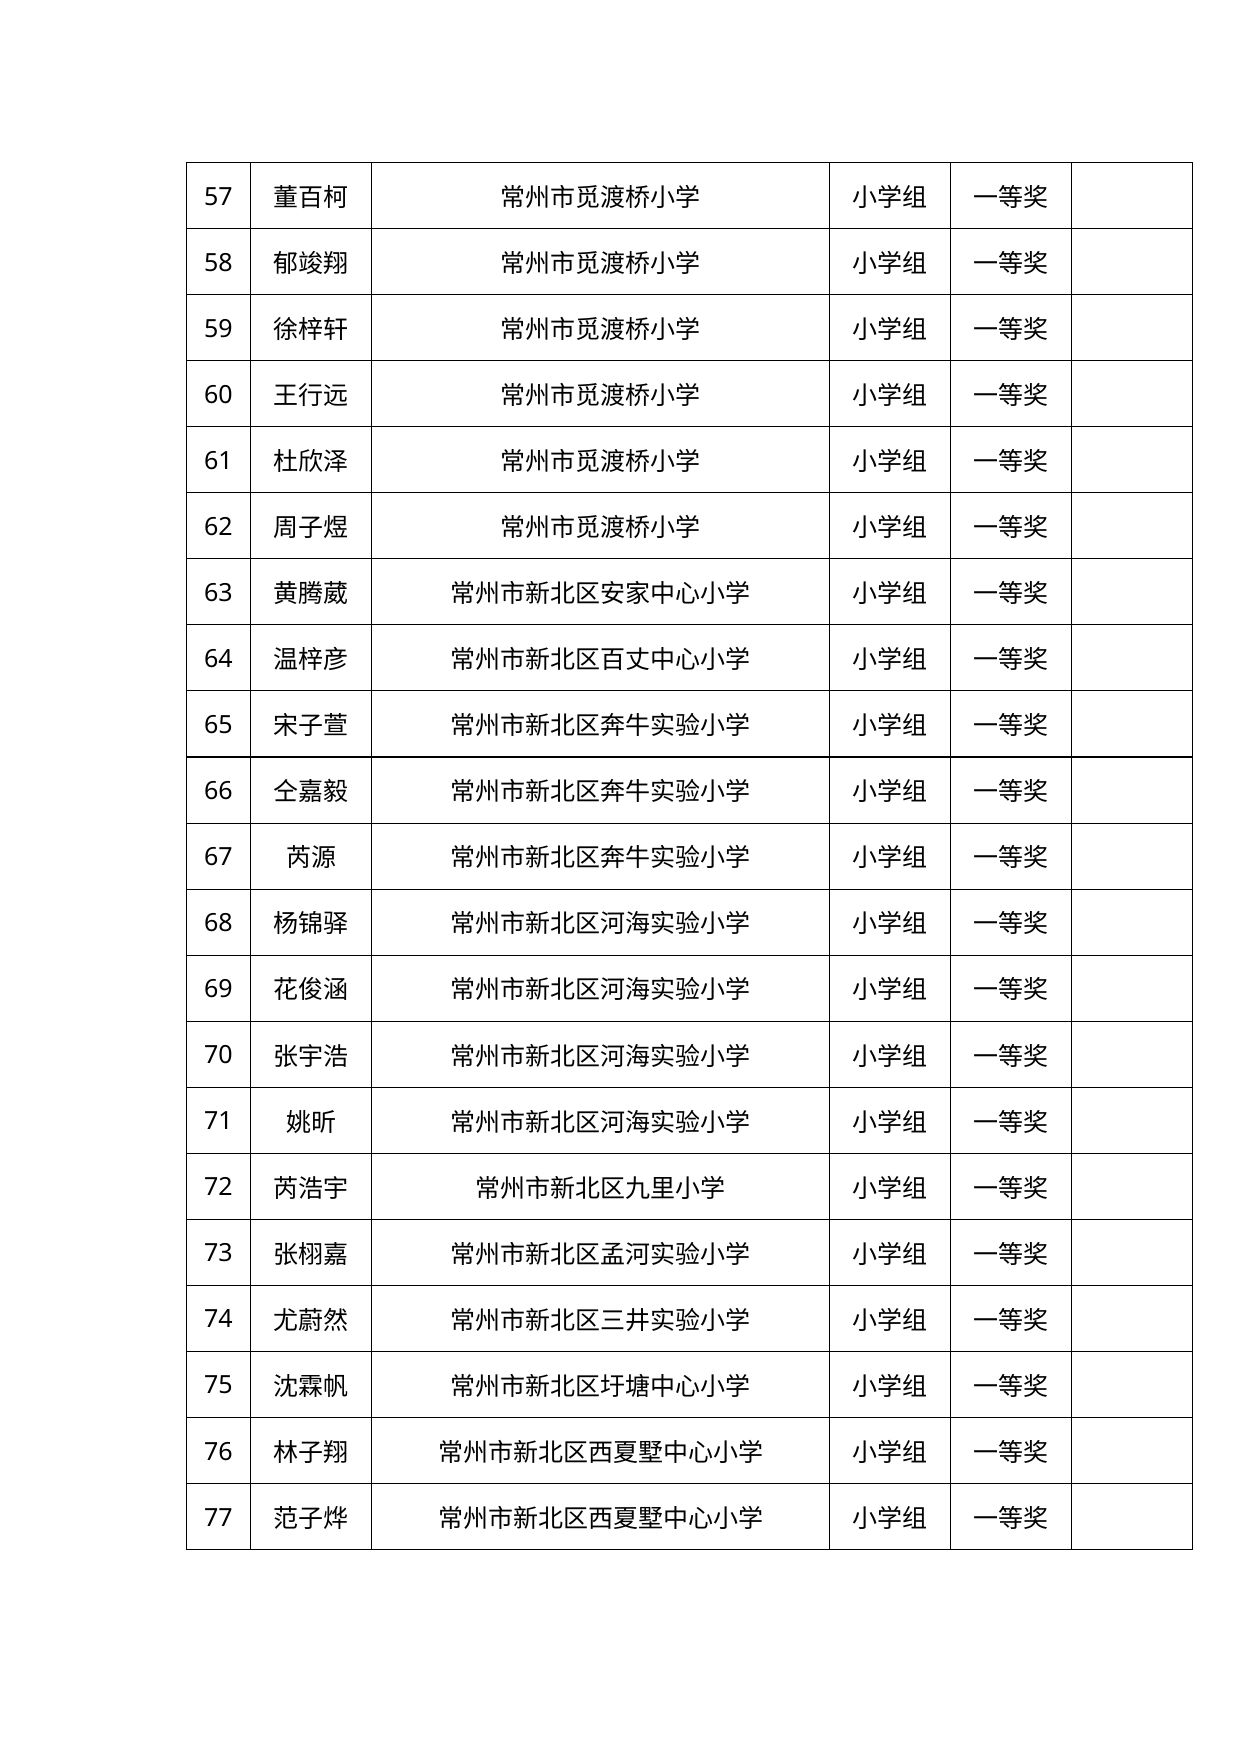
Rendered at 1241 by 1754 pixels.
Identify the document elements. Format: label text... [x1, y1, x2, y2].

table_cell [1072, 824, 1192, 888]
table_cell 尤蔚然 [251, 1286, 371, 1351]
table_cell 董百柯 [251, 163, 371, 228]
table_cell 68 [187, 890, 250, 954]
table_cell 一等奖 [951, 824, 1071, 888]
table_cell 林子翔 [251, 1418, 371, 1483]
table_cell 一等奖 [951, 163, 1071, 228]
table_cell 小学组 [830, 229, 950, 294]
table_cell 小学组 [830, 758, 950, 822]
table_cell 一等奖 [951, 1088, 1071, 1153]
table_cell 一等奖 [951, 493, 1071, 558]
table_cell 73 [187, 1220, 250, 1285]
table_cell 一等奖 [951, 559, 1071, 624]
table_cell [1072, 163, 1192, 228]
table_cell 宋子萱 [251, 691, 371, 756]
table_cell 王行远 [251, 361, 371, 426]
table_cell 一等奖 [951, 758, 1071, 822]
table_cell 常州市觅渡桥小学 [372, 229, 829, 294]
table_cell 姚昕 [251, 1088, 371, 1153]
table_cell 64 [187, 625, 250, 690]
table_cell 常州市新北区西夏墅中心小学 [372, 1418, 829, 1483]
table_cell 65 [187, 691, 250, 756]
table_cell 常州市新北区奔牛实验小学 [372, 824, 829, 888]
table_cell 74 [187, 1286, 250, 1351]
table_cell 小学组 [830, 1286, 950, 1351]
table_cell 小学组 [830, 1352, 950, 1417]
table_cell [1072, 1022, 1192, 1087]
table_cell [1072, 229, 1192, 294]
table_cell 60 [187, 361, 250, 426]
table_cell 一等奖 [951, 1286, 1071, 1351]
table_cell 小学组 [830, 824, 950, 888]
table_cell 小学组 [830, 1022, 950, 1087]
table_cell 常州市新北区百丈中心小学 [372, 625, 829, 690]
table_cell [1072, 625, 1192, 690]
table_cell [1072, 1352, 1192, 1417]
table_cell 一等奖 [951, 1352, 1071, 1417]
table_cell [1072, 1418, 1192, 1483]
table_cell 小学组 [830, 1418, 950, 1483]
table_cell 常州市觅渡桥小学 [372, 295, 829, 360]
table_cell [1072, 1286, 1192, 1351]
table_cell 75 [187, 1352, 250, 1417]
table_cell 小学组 [830, 163, 950, 228]
table_cell 小学组 [830, 1484, 950, 1549]
table_cell 常州市新北区奔牛实验小学 [372, 691, 829, 756]
table_cell 芮源 [251, 824, 371, 888]
table_cell 63 [187, 559, 250, 624]
table_cell 常州市新北区三井实验小学 [372, 1286, 829, 1351]
table_cell 一等奖 [951, 691, 1071, 756]
table_cell 常州市觅渡桥小学 [372, 427, 829, 492]
table_cell 常州市新北区河海实验小学 [372, 956, 829, 1021]
table_cell 一等奖 [951, 1154, 1071, 1219]
table_cell 小学组 [830, 890, 950, 954]
table_cell 一等奖 [951, 956, 1071, 1021]
table_cell 常州市觅渡桥小学 [372, 493, 829, 558]
table_cell 小学组 [830, 1220, 950, 1285]
table_cell [1072, 493, 1192, 558]
table_cell 张栩嘉 [251, 1220, 371, 1285]
table_cell 一等奖 [951, 427, 1071, 492]
table_cell 小学组 [830, 493, 950, 558]
table_cell 59 [187, 295, 250, 360]
table_cell 范子烨 [251, 1484, 371, 1549]
table_cell 一等奖 [951, 625, 1071, 690]
table_cell 杨锦驿 [251, 890, 371, 954]
table_cell 常州市新北区河海实验小学 [372, 890, 829, 954]
table_cell [1072, 559, 1192, 624]
table_cell [1072, 890, 1192, 954]
table_cell 常州市觅渡桥小学 [372, 163, 829, 228]
table_cell 小学组 [830, 1154, 950, 1219]
table_cell 小学组 [830, 559, 950, 624]
table_cell [1072, 956, 1192, 1021]
table_cell 小学组 [830, 295, 950, 360]
table_cell [1072, 691, 1192, 756]
table_cell [1072, 1088, 1192, 1153]
table_cell [1072, 1484, 1192, 1549]
table_cell 小学组 [830, 956, 950, 1021]
table_cell 小学组 [830, 691, 950, 756]
table_cell 周子煜 [251, 493, 371, 558]
table_cell 仝嘉毅 [251, 758, 371, 822]
table_cell 常州市新北区河海实验小学 [372, 1022, 829, 1087]
table_cell 常州市新北区安家中心小学 [372, 559, 829, 624]
table_cell 70 [187, 1022, 250, 1087]
table_cell [1072, 361, 1192, 426]
table_cell 常州市新北区圩塘中心小学 [372, 1352, 829, 1417]
table_cell 黄腾葳 [251, 559, 371, 624]
table_cell [1072, 295, 1192, 360]
table_cell 一等奖 [951, 1418, 1071, 1483]
table_cell 66 [187, 758, 250, 822]
table_cell 小学组 [830, 427, 950, 492]
table_cell 67 [187, 824, 250, 888]
table_cell 小学组 [830, 361, 950, 426]
table_cell [1072, 758, 1192, 822]
table_cell 沈霖帆 [251, 1352, 371, 1417]
table_cell [1072, 1154, 1192, 1219]
table_cell 一等奖 [951, 295, 1071, 360]
table_cell 常州市新北区孟河实验小学 [372, 1220, 829, 1285]
table_cell 徐梓轩 [251, 295, 371, 360]
table_cell 69 [187, 956, 250, 1021]
table_cell 常州市新北区奔牛实验小学 [372, 758, 829, 822]
table_cell 一等奖 [951, 890, 1071, 954]
table_cell 58 [187, 229, 250, 294]
table_cell 72 [187, 1154, 250, 1219]
table_cell 62 [187, 493, 250, 558]
table_cell 常州市新北区河海实验小学 [372, 1088, 829, 1153]
table_cell 57 [187, 163, 250, 228]
table_cell 71 [187, 1088, 250, 1153]
table_cell 常州市新北区西夏墅中心小学 [372, 1484, 829, 1549]
table_cell 一等奖 [951, 1484, 1071, 1549]
table_cell 郁竣翔 [251, 229, 371, 294]
table_cell 常州市觅渡桥小学 [372, 361, 829, 426]
table_cell [1072, 1220, 1192, 1285]
table_cell 芮浩宇 [251, 1154, 371, 1219]
table_cell 小学组 [830, 625, 950, 690]
table_cell 一等奖 [951, 1220, 1071, 1285]
table_cell 常州市新北区九里小学 [372, 1154, 829, 1219]
table_cell 一等奖 [951, 229, 1071, 294]
table_cell 温梓彦 [251, 625, 371, 690]
table_cell 花俊涵 [251, 956, 371, 1021]
table_cell 77 [187, 1484, 250, 1549]
table_cell 76 [187, 1418, 250, 1483]
table_cell [1072, 427, 1192, 492]
table_cell 小学组 [830, 1088, 950, 1153]
table_cell 一等奖 [951, 361, 1071, 426]
table_cell 杜欣泽 [251, 427, 371, 492]
table_cell 张宇浩 [251, 1022, 371, 1087]
table_cell 一等奖 [951, 1022, 1071, 1087]
table_cell 61 [187, 427, 250, 492]
